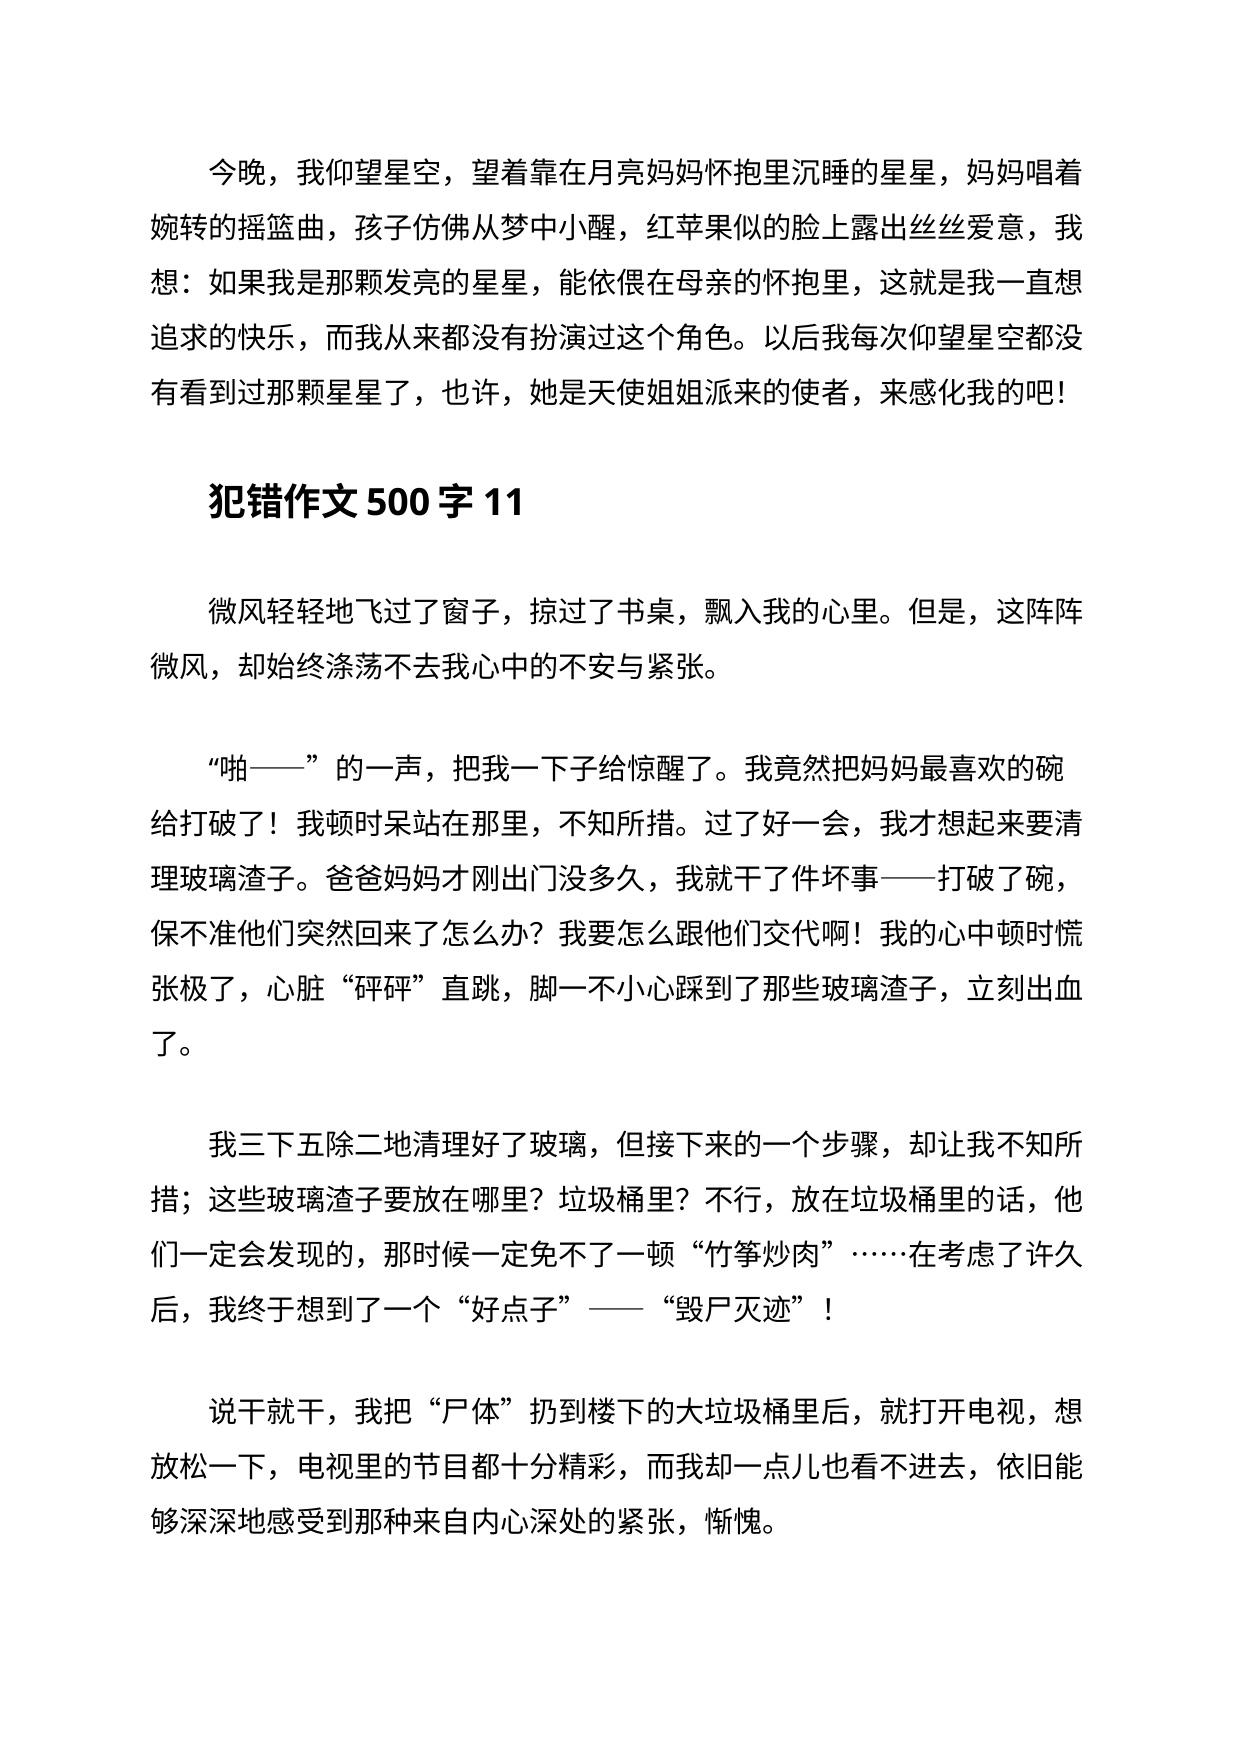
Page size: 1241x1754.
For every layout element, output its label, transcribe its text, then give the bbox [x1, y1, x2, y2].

text 说干就干，我把“尸体”扔到楼下的大垃圾桶里后，就打开电视，想放松一下，电视里的节目都十分精彩，而我却一点儿也看不进去，依旧能够深深地感受到那种来自内心深处的紧张，惭愧。 [150, 1388, 1090, 1541]
text 今晚，我仰望星空，望着靠在月亮妈妈怀抱里沉睡的星星，妈妈唱着婉转的摇篮曲，孩子仿佛从梦中小醒，红苹果似的脸上露出丝丝爱意，我想：如果我是那颗发亮的星星，能依偎在母亲的怀抱里，这就是我一直想追求的快乐，而我从来都没有扮演过这个角色。以后我每次仰望星空都没有看到过那颗星星了，也许，她是天使姐姐派来的使者，来感化我的吧！ [150, 150, 1090, 412]
text 我三下五除二地清理好了玻璃，但接下来的一个步骤，却让我不知所措；这些玻璃渣子要放在哪里？垃圾桶里？不行，放在垃圾桶里的话，他们一定会发现的，那时候一定免不了一顿“竹筝炒肉”……在考虑了许久后，我终于想到了一个“好点子”——“毁尸灭迹”！ [150, 1122, 1090, 1329]
text “啪——”的一声，把我一下子给惊醒了。我竟然把妈妈最喜欢的碗给打破了！我顿时呆站在那里，不知所措。过了好一会，我才想起来要清理玻璃渣子。爸爸妈妈才刚出门没多久，我就干了件坏事——打破了碗，保不准他们突然回来了怎么办？我要怎么跟他们交代啊！我的心中顿时慌张极了，心脏“砰砰”直跳，脚一不小心踩到了那些玻璃渣子，立刻出血了。 [150, 746, 1090, 1062]
text 犯错作文500字11 [150, 471, 1090, 526]
text 微风轻轻地飞过了窗子，掠过了书桌，飘入我的心里。但是，这阵阵微风，却始终涤荡不去我心中的不安与紧张。 [150, 589, 1090, 686]
